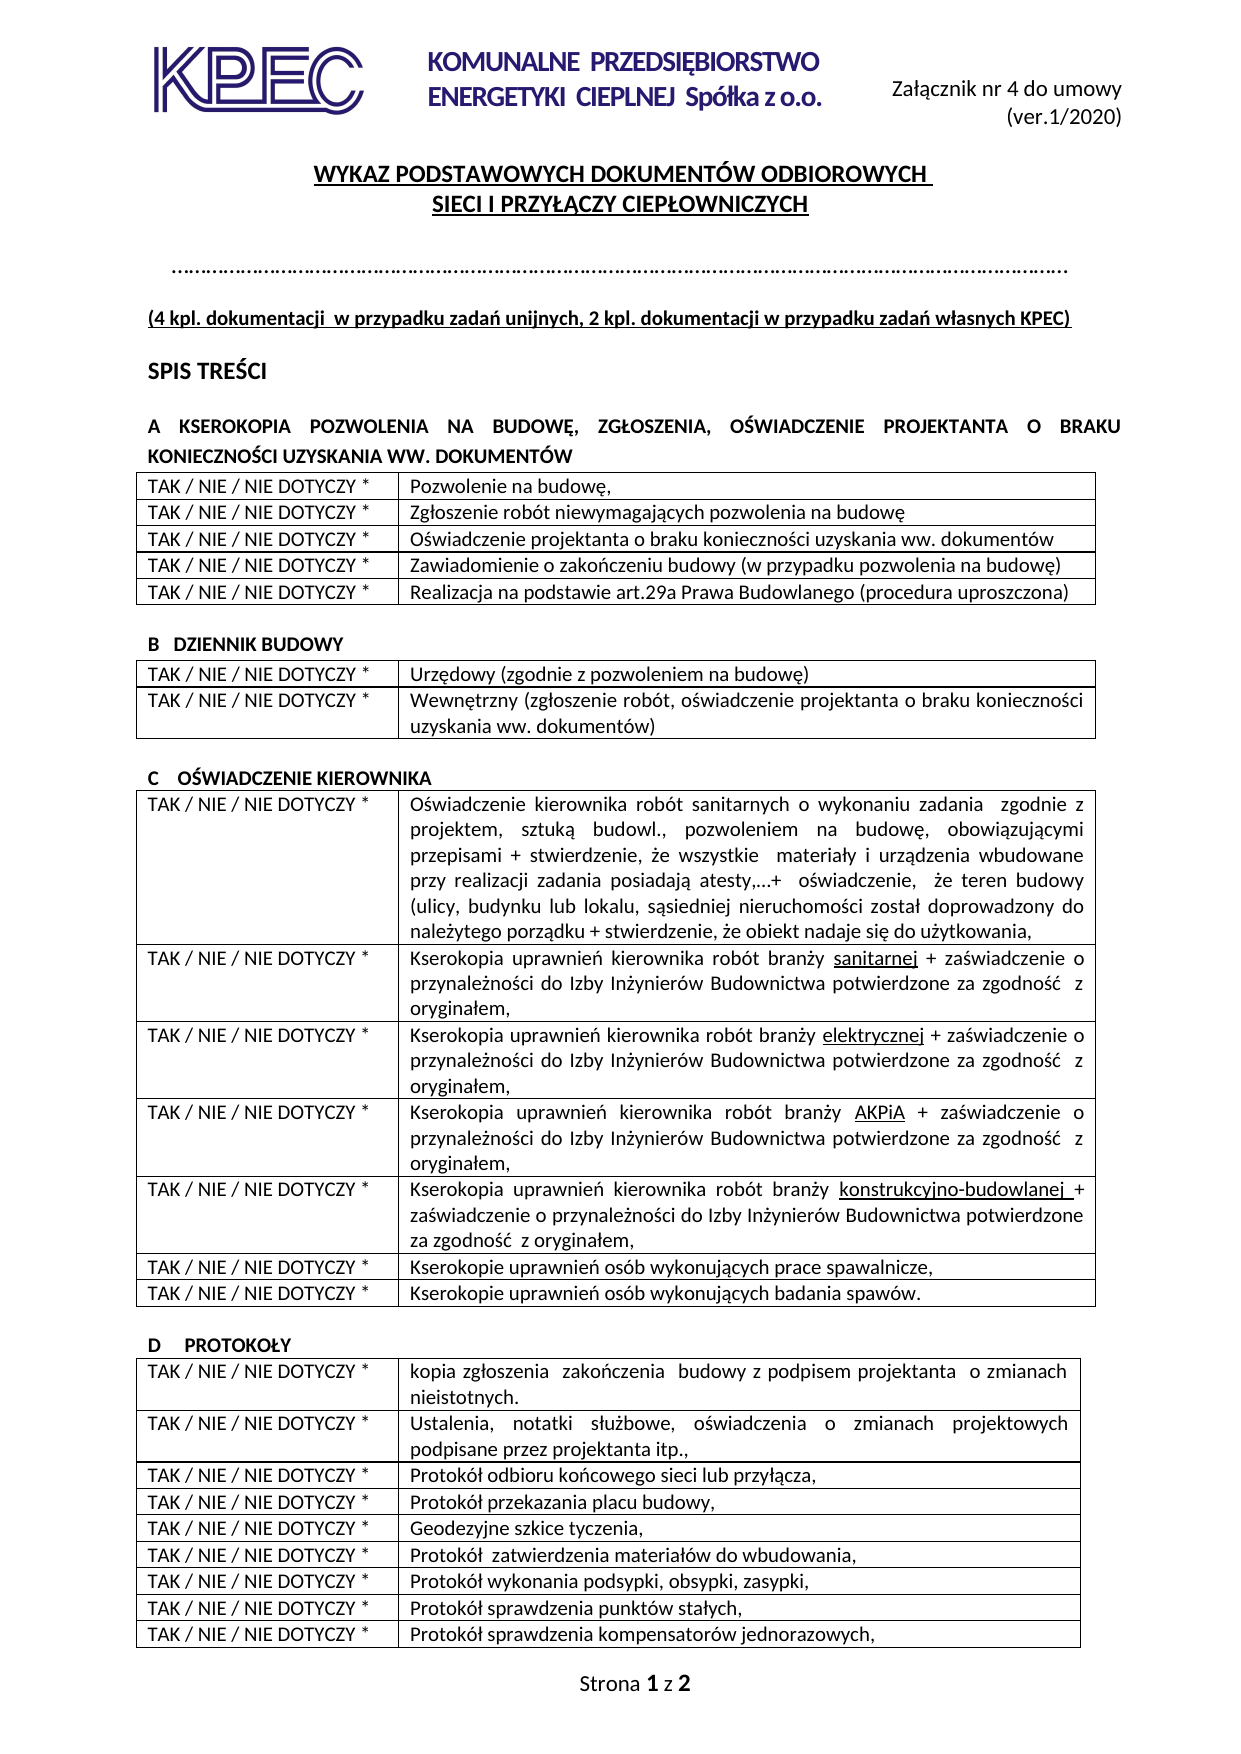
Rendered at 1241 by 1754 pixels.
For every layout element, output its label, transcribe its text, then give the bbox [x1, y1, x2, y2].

table_cell TAK / NIE / NIE DOTYCZY * [137, 1463, 398, 1488]
table_header TAK / NIE / NIE DOTYCZY * [137, 1359, 398, 1409]
text A KSEROKOPIA POZWOLENIA NA BUDOWĘ, ZGŁOSZENIA, OŚWIADCZENIE PROJEKTANTA O BRAKU KONIECZNOŚCI UZYSKANIA WW. DOKUMENTÓW [148, 414, 1122, 468]
table_cell Protokół wykonania podsypki, obsypki, zasypki, [399, 1568, 1080, 1594]
table_cell TAK / NIE / NIE DOTYCZY * [137, 688, 398, 738]
table_cell Kserokopia uprawnień kierownika robót branży elektrycznej + zaświadczenie o przynależności do Izby Inżynierów Budownictwa potwierdzone za zgodność z oryginałem, [399, 1022, 1095, 1098]
text D PROTOKOŁY [148, 1332, 1122, 1358]
table_cell TAK / NIE / NIE DOTYCZY * [137, 579, 398, 604]
table_cell TAK / NIE / NIE DOTYCZY * [137, 1411, 398, 1461]
table_cell Ustalenia, notatki służbowe, oświadczenia o zmianach projektowych podpisane przez projektanta itp., [399, 1411, 1080, 1461]
table_cell Kserokopia uprawnień kierownika robót branży konstrukcyjno-budowlanej + zaświadczenie o przynależności do Izby Inżynierów Budownictwa potwierdzone za zgodność z oryginałem, [399, 1177, 1095, 1253]
table_cell Kserokopie uprawnień osób wykonujących prace spawalnicze, [399, 1254, 1095, 1279]
table_cell TAK / NIE / NIE DOTYCZY * [137, 1542, 398, 1567]
table_cell TAK / NIE / NIE DOTYCZY * [137, 1254, 398, 1279]
table_header TAK / NIE / NIE DOTYCZY * [137, 473, 398, 498]
table_cell TAK / NIE / NIE DOTYCZY * [137, 1568, 398, 1594]
table_cell TAK / NIE / NIE DOTYCZY * [137, 526, 398, 551]
table_cell TAK / NIE / NIE DOTYCZY * [137, 1489, 398, 1514]
table_cell Wewnętrzny (zgłoszenie robót, oświadczenie projektanta o braku konieczności uzyskania ww. dokumentów) [399, 688, 1095, 738]
table_header Urzędowy (zgodnie z pozwoleniem na budowę) [399, 661, 1095, 686]
text C OŚWIADCZENIE KIEROWNIKA [148, 765, 1122, 790]
picture [153, 42, 365, 117]
table_cell TAK / NIE / NIE DOTYCZY * [137, 1099, 398, 1176]
table_header Pozwolenie na budowę, [399, 473, 1095, 498]
table_header TAK / NIE / NIE DOTYCZY * [137, 791, 398, 944]
table_cell Protokół zatwierdzenia materiałów do wbudowania, [399, 1542, 1080, 1567]
text SIECI I PRZYŁĄCZY CIEPŁOWNICZYCH [118, 188, 1122, 219]
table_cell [137, 1595, 398, 1620]
table_cell Kserokopie uprawnień osób wykonujących badania spawów. [399, 1280, 1095, 1306]
table_cell Protokół przekazania placu budowy, [399, 1489, 1080, 1514]
table_cell Zawiadomienie o zakończeniu budowy (w przypadku pozwolenia na budowę) [399, 553, 1095, 578]
text B DZIENNIK BUDOWY [148, 631, 1122, 656]
text SPIS TREŚCI [148, 355, 1122, 386]
table_cell TAK / NIE / NIE DOTYCZY * [137, 500, 398, 525]
table_cell TAK / NIE / NIE DOTYCZY * [137, 1177, 398, 1253]
table_cell Kserokopia uprawnień kierownika robót branży sanitarnej + zaświadczenie o przynależności do Izby Inżynierów Budownictwa potwierdzone za zgodność z oryginałem, [399, 945, 1095, 1021]
text ………………………………………………………………………………………………………………………………………… [118, 249, 1122, 280]
table_cell Geodezyjne szkice tyczenia, [399, 1515, 1080, 1541]
text WYKAZ PODSTAWOWYCH DOKUMENTÓW ODBIOROWYCH [118, 158, 1122, 188]
table_cell Oświadczenie projektanta o braku konieczności uzyskania ww. dokumentów [399, 526, 1095, 551]
table_cell TAK / NIE / NIE DOTYCZY * [137, 1280, 398, 1306]
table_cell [137, 1621, 398, 1647]
table_cell Zgłoszenie robót niewymagających pozwolenia na budowę [399, 500, 1095, 525]
table_header Oświadczenie kierownika robót sanitarnych o wykonaniu zadania zgodnie z projektem, sztuką budowl., pozwoleniem na budowę, obowiązującymi przepisami + stwierdzenie, że wszystkie materiały i urządzenia wbudowane przy realizacji zadania posiadają atesty,…+ oświadczenie, że teren budowy (ulicy, budynku lub lokalu, sąsiedniej nieruchomości został doprowadzony do należytego porządku + stwierdzenie, że obiekt nadaje się do użytkowania, [399, 791, 1095, 944]
table_cell TAK / NIE / NIE DOTYCZY * [137, 1022, 398, 1098]
table_cell Realizacja na podstawie art.29a Prawa Budowlanego (procedura uproszczona) [399, 579, 1095, 604]
table_cell Protokół odbioru końcowego sieci lub przyłącza, [399, 1463, 1080, 1488]
table_cell Protokół sprawdzenia punktów stałych, [399, 1595, 1080, 1620]
table_cell TAK / NIE / NIE DOTYCZY * [137, 1515, 398, 1541]
table_cell TAK / NIE / NIE DOTYCZY * [137, 553, 398, 578]
table_header kopia zgłoszenia zakończenia budowy z podpisem projektanta o zmianach nieistotnych. [399, 1359, 1080, 1409]
table_cell TAK / NIE / NIE DOTYCZY * [137, 945, 398, 1021]
table_header TAK / NIE / NIE DOTYCZY * [137, 661, 398, 686]
table_cell Kserokopia uprawnień kierownika robót branży AKPiA + zaświadczenie o przynależności do Izby Inżynierów Budownictwa potwierdzone za zgodność z oryginałem, [399, 1099, 1095, 1176]
text (4 kpl. dokumentacji w przypadku zadań unijnych, 2 kpl. dokumentacji w przypadku zadań własnych KPEC) [148, 305, 1122, 331]
table_cell Protokół sprawdzenia kompensatorów jednorazowych, [399, 1621, 1080, 1647]
